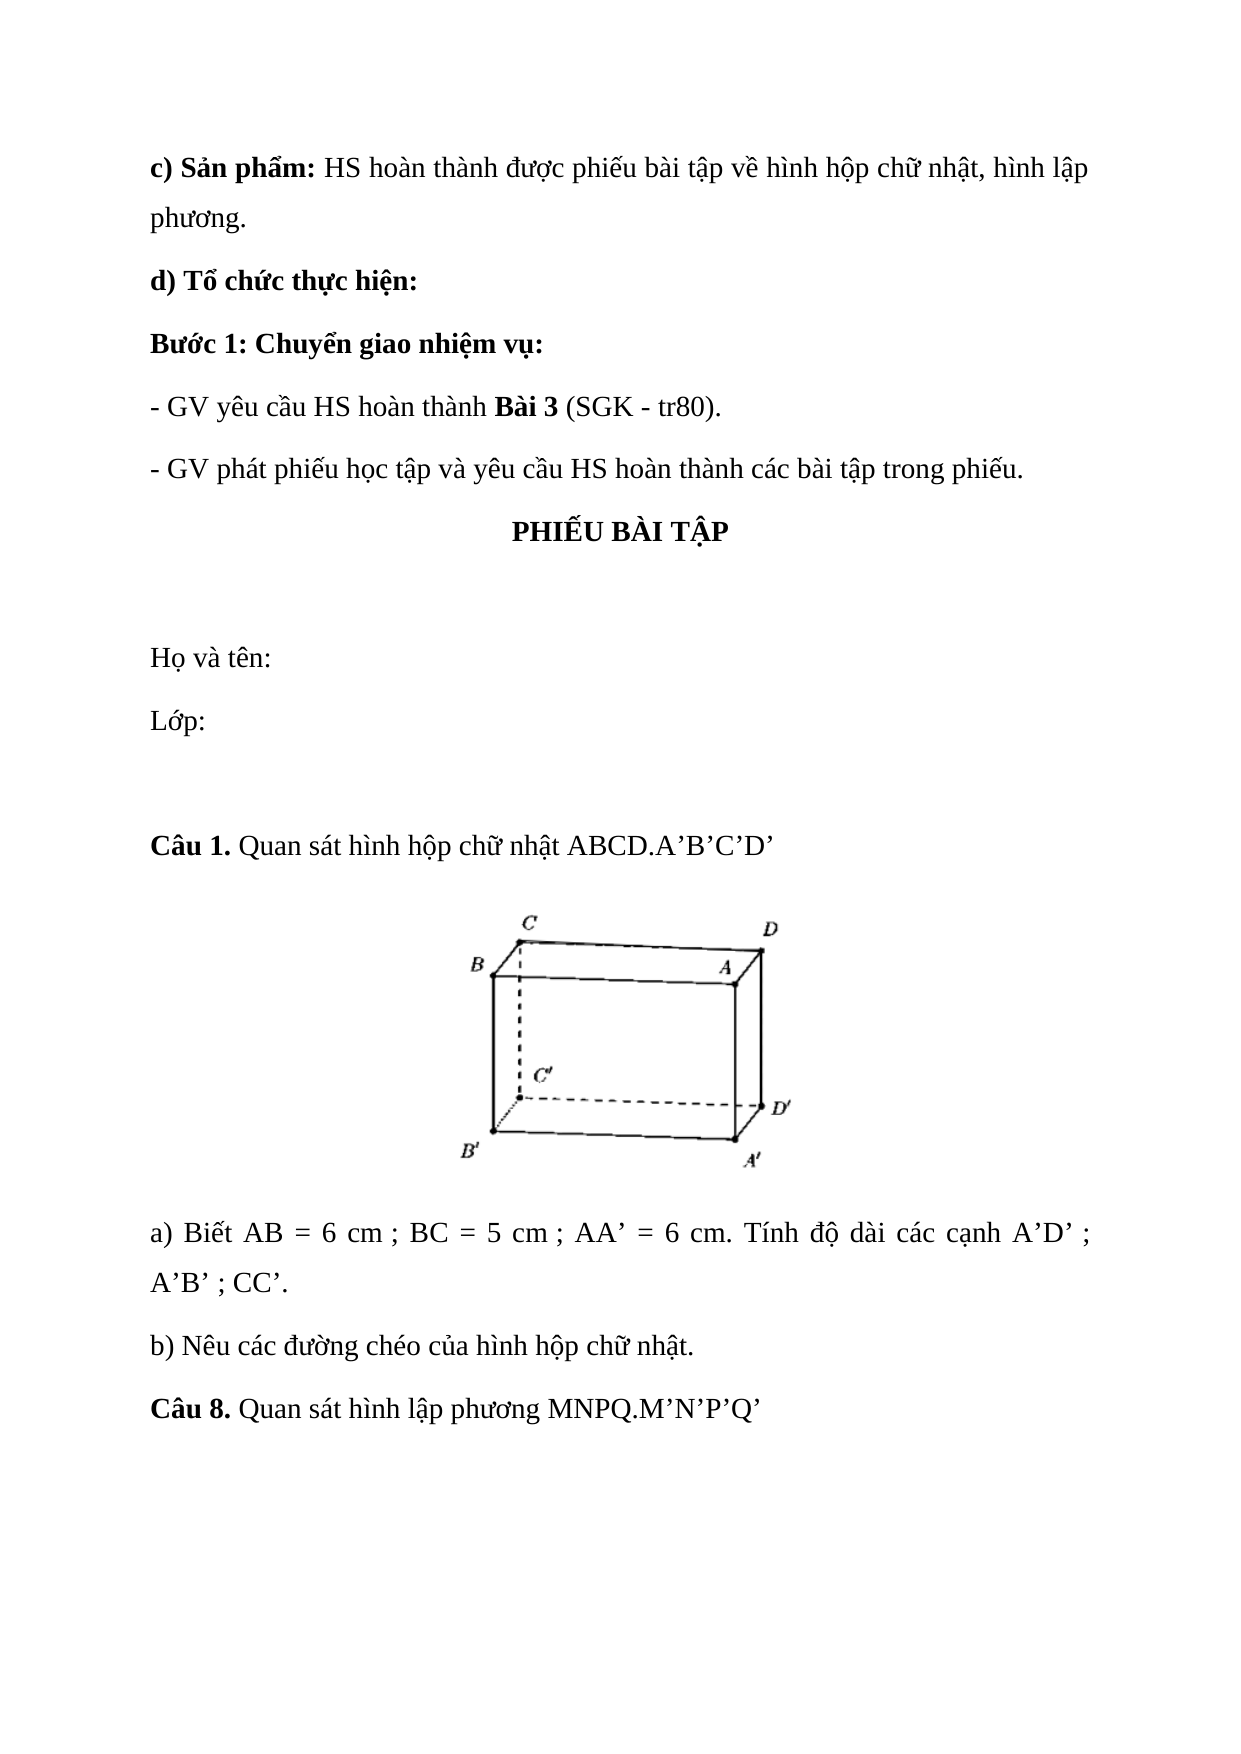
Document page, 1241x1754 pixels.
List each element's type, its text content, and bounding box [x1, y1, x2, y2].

text b) Nêu các đường chéo của hình hộp chữ nhật. [150, 1328, 1090, 1362]
text PHIẾU BÀI TẬP [150, 514, 1090, 548]
picture [431, 891, 809, 1186]
text c) Sản phẩm: HS hoàn thành được phiếu bài tập về hình hộp chữ nhật, hình lập phương. [150, 150, 1090, 234]
text Câu 8. Quan sát hình lập phương MNPQ.M’N’P’Q’ [150, 1391, 1090, 1425]
text a) Biết AB = 6 cm ; BC = 5 cm ; AA’ = 6 cm. Tính độ dài các cạnh A’D’ ; A’B’ ; CC’. [150, 1215, 1090, 1299]
text Bước 1: Chuyển giao nhiệm vụ: [150, 326, 1090, 359]
text - GV phát phiếu học tập và yêu cầu HS hoàn thành các bài tập trong phiếu. [150, 452, 1090, 485]
text Họ và tên: [150, 640, 1090, 673]
text - GV yêu cầu HS hoàn thành Bài 3 (SGK - tr80). [150, 389, 1090, 422]
text d) Tổ chức thực hiện: [150, 263, 1090, 297]
text Lớp: [150, 703, 1090, 736]
text Câu 1. Quan sát hình hộp chữ nhật ABCD.A’B’C’D’ [150, 828, 1090, 862]
